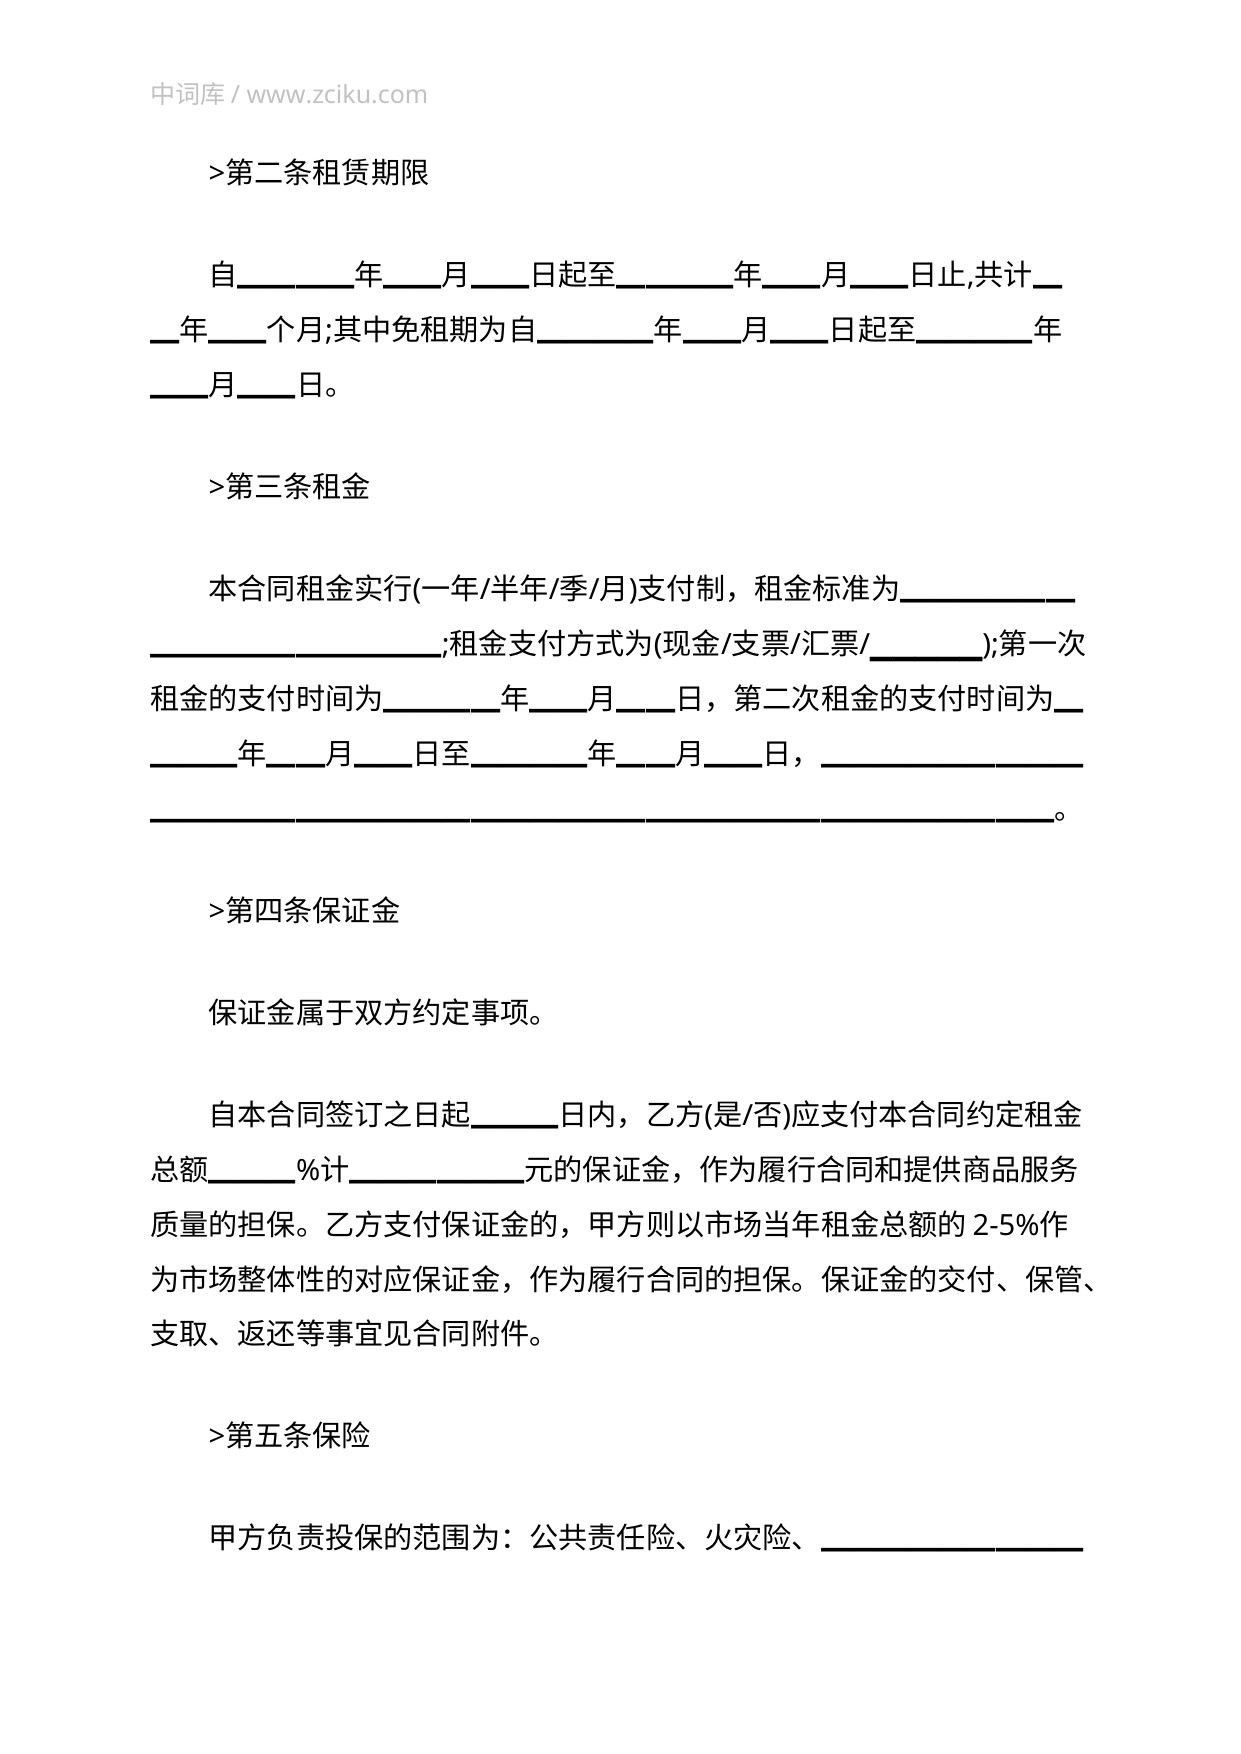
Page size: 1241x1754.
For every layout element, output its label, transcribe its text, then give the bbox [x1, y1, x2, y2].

text >第五条保险 [150, 1413, 1090, 1455]
text 本合同租金实行(一年/半年/季/月)支付制，租金标准为▁▁▁▁▁▁▁▁▁▁▁▁▁▁▁▁;租金支付方式为(现金/支票/汇票/▁▁▁▁▁);第一次租金的支付时间为▁▁▁▁年▁▁月▁▁日，第二次租金的支付时间为▁▁▁▁年▁▁月▁▁日至▁▁▁▁年▁▁月▁▁日，▁▁▁▁▁▁▁▁▁▁▁▁▁▁▁▁▁▁▁▁▁▁▁▁▁▁▁▁▁▁▁▁▁▁▁▁▁▁▁▁。 [150, 566, 1090, 828]
text 保证金属于双方约定事项。 [150, 989, 1090, 1032]
text >第二条租赁期限 [150, 150, 1090, 192]
text 自▁▁▁▁年▁▁月▁▁日起至▁▁▁▁年▁▁月▁▁日止,共计▁▁年▁▁个月;其中免租期为自▁▁▁▁年▁▁月▁▁日起至▁▁▁▁年▁▁月▁▁日。 [150, 252, 1090, 404]
text >第四条保证金 [150, 887, 1090, 930]
text 自本合同签订之日起▁▁▁日内，乙方(是/否)应支付本合同约定租金总额▁▁▁%计▁▁▁▁▁▁元的保证金，作为履行合同和提供商品服务质量的担保。乙方支付保证金的，甲方则以市场当年租金总额的2-5%作为市场整体性的对应保证金，作为履行合同的担保。保证金的交付、保管、支取、返还等事宜见合同附件。 [150, 1091, 1090, 1353]
text >第三条租金 [150, 464, 1090, 506]
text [150, 1515, 1090, 1557]
